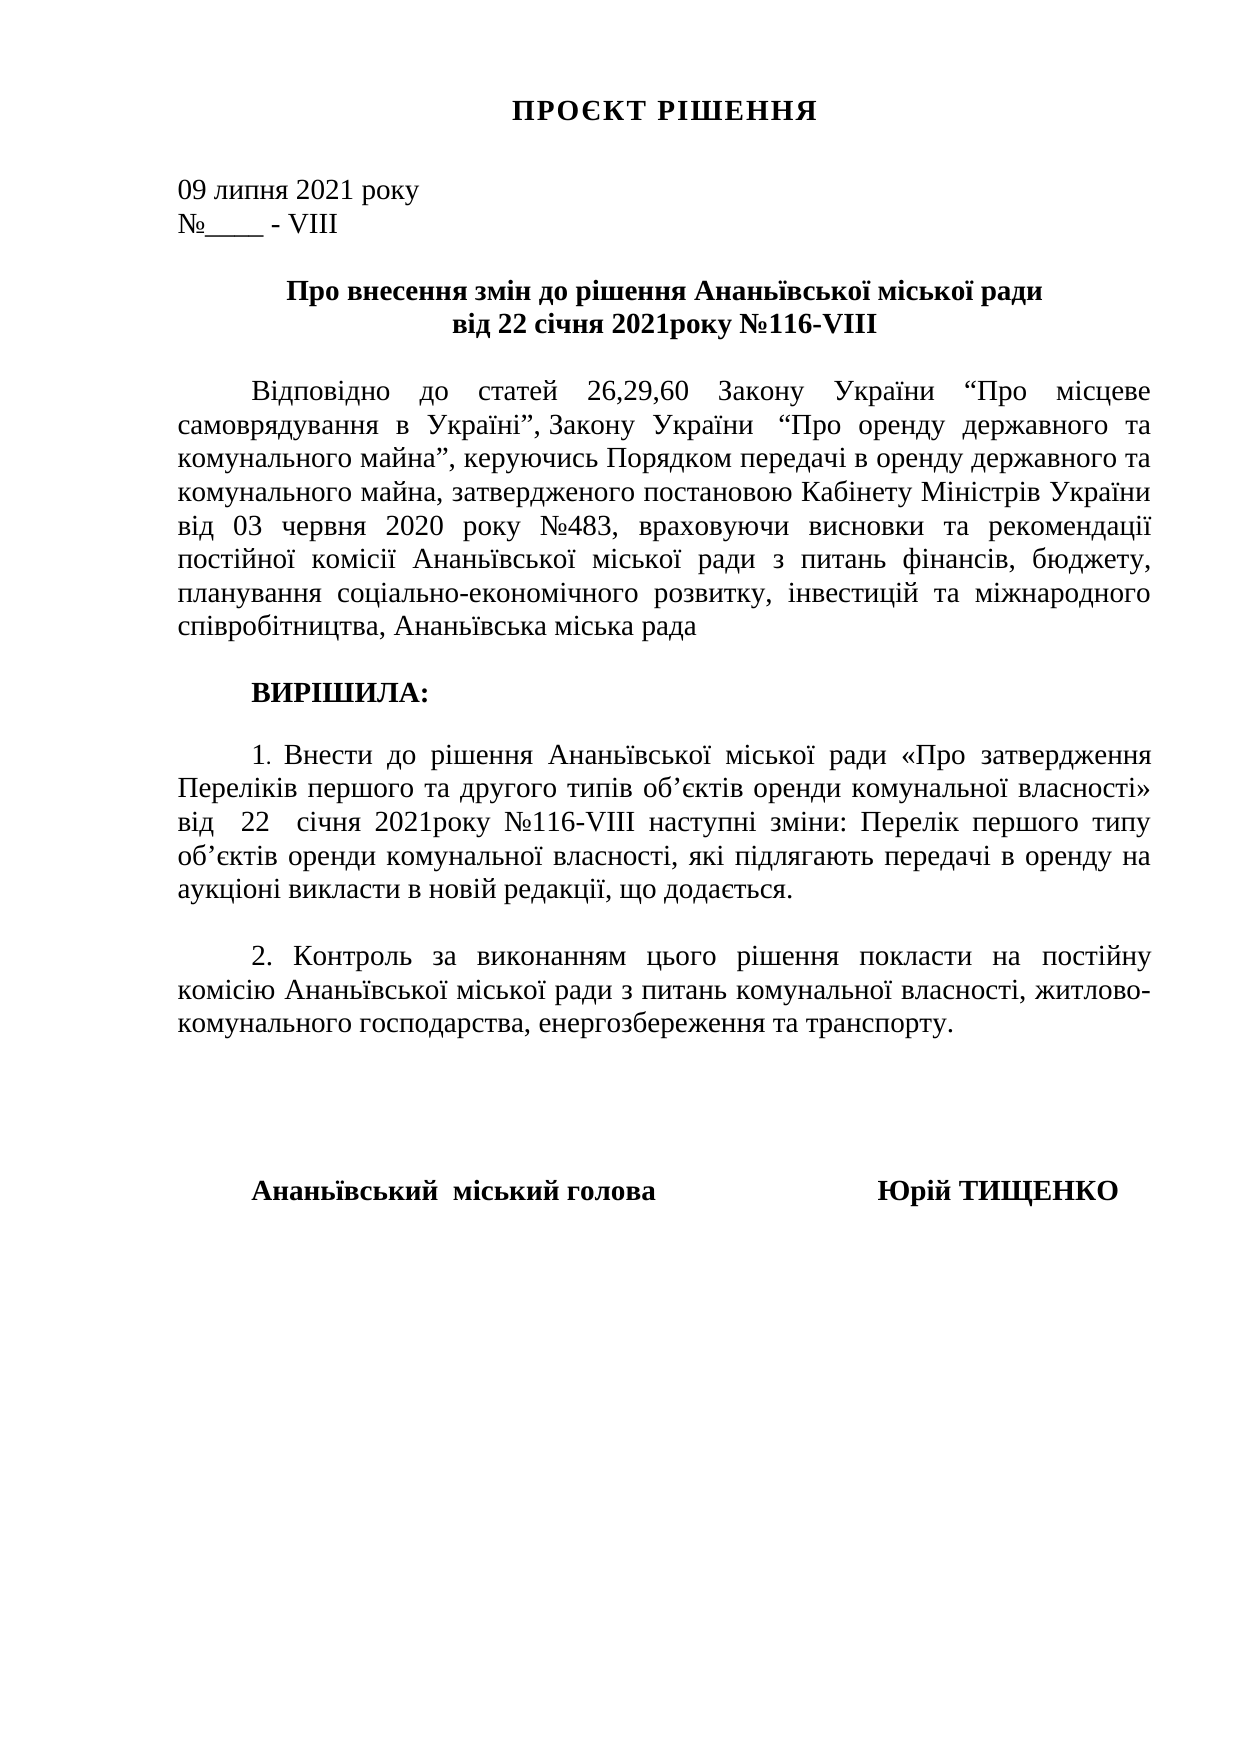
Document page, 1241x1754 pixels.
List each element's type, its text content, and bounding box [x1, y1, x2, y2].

text №____ - VІІІ [177, 206, 1152, 239]
text 09 липня 2021 року [177, 172, 1152, 206]
text 2. Контроль за виконанням цього рішення покласти на постійну комісію Ананьївської міської ради з питань комунальної власності, житлово-комунального господарства, енергозбереження та транспорту. [177, 938, 1152, 1039]
text ПРОЄКТ РІШЕННЯ [177, 93, 1152, 126]
text Про внесення змін до рішення Ананьївської міської ради [177, 273, 1152, 306]
text Відповідно до статей 26,29,60 Закону України “Про місцеве самоврядування в Україні”, Закону України “Про оренду державного та комунального майна”, керуючись Порядком передачі в оренду державного та комунального майна, затвердженого постановою Кабінету Міністрів України від 03 червня 2020 року №483, враховуючи висновки та рекомендації постійної комісії Ананьївської міської ради з питань фінансів, бюджету, планування соціально-економічного розвитку, інвестицій та міжнародного співробітництва, Ананьївська міська рада [177, 373, 1152, 642]
text від 22 січня 2021року №116-VIII [177, 306, 1152, 340]
text Ананьївський міський голова Юрій ТИЩЕНКО [177, 1173, 1152, 1207]
text 1. Внести до рішення Ананьївської міської ради «Про затвердження Переліків першого та другого типів об’єктів оренди комунальної власності» від 22 січня 2021року №116-VIII наступні зміни: Перелік першого типу об’єктів оренди комунальної власності, які підлягають передачі в оренду на аукціоні викласти в новій редакції, що додається. [177, 737, 1152, 905]
text ВИРІШИЛА: [177, 675, 1152, 709]
